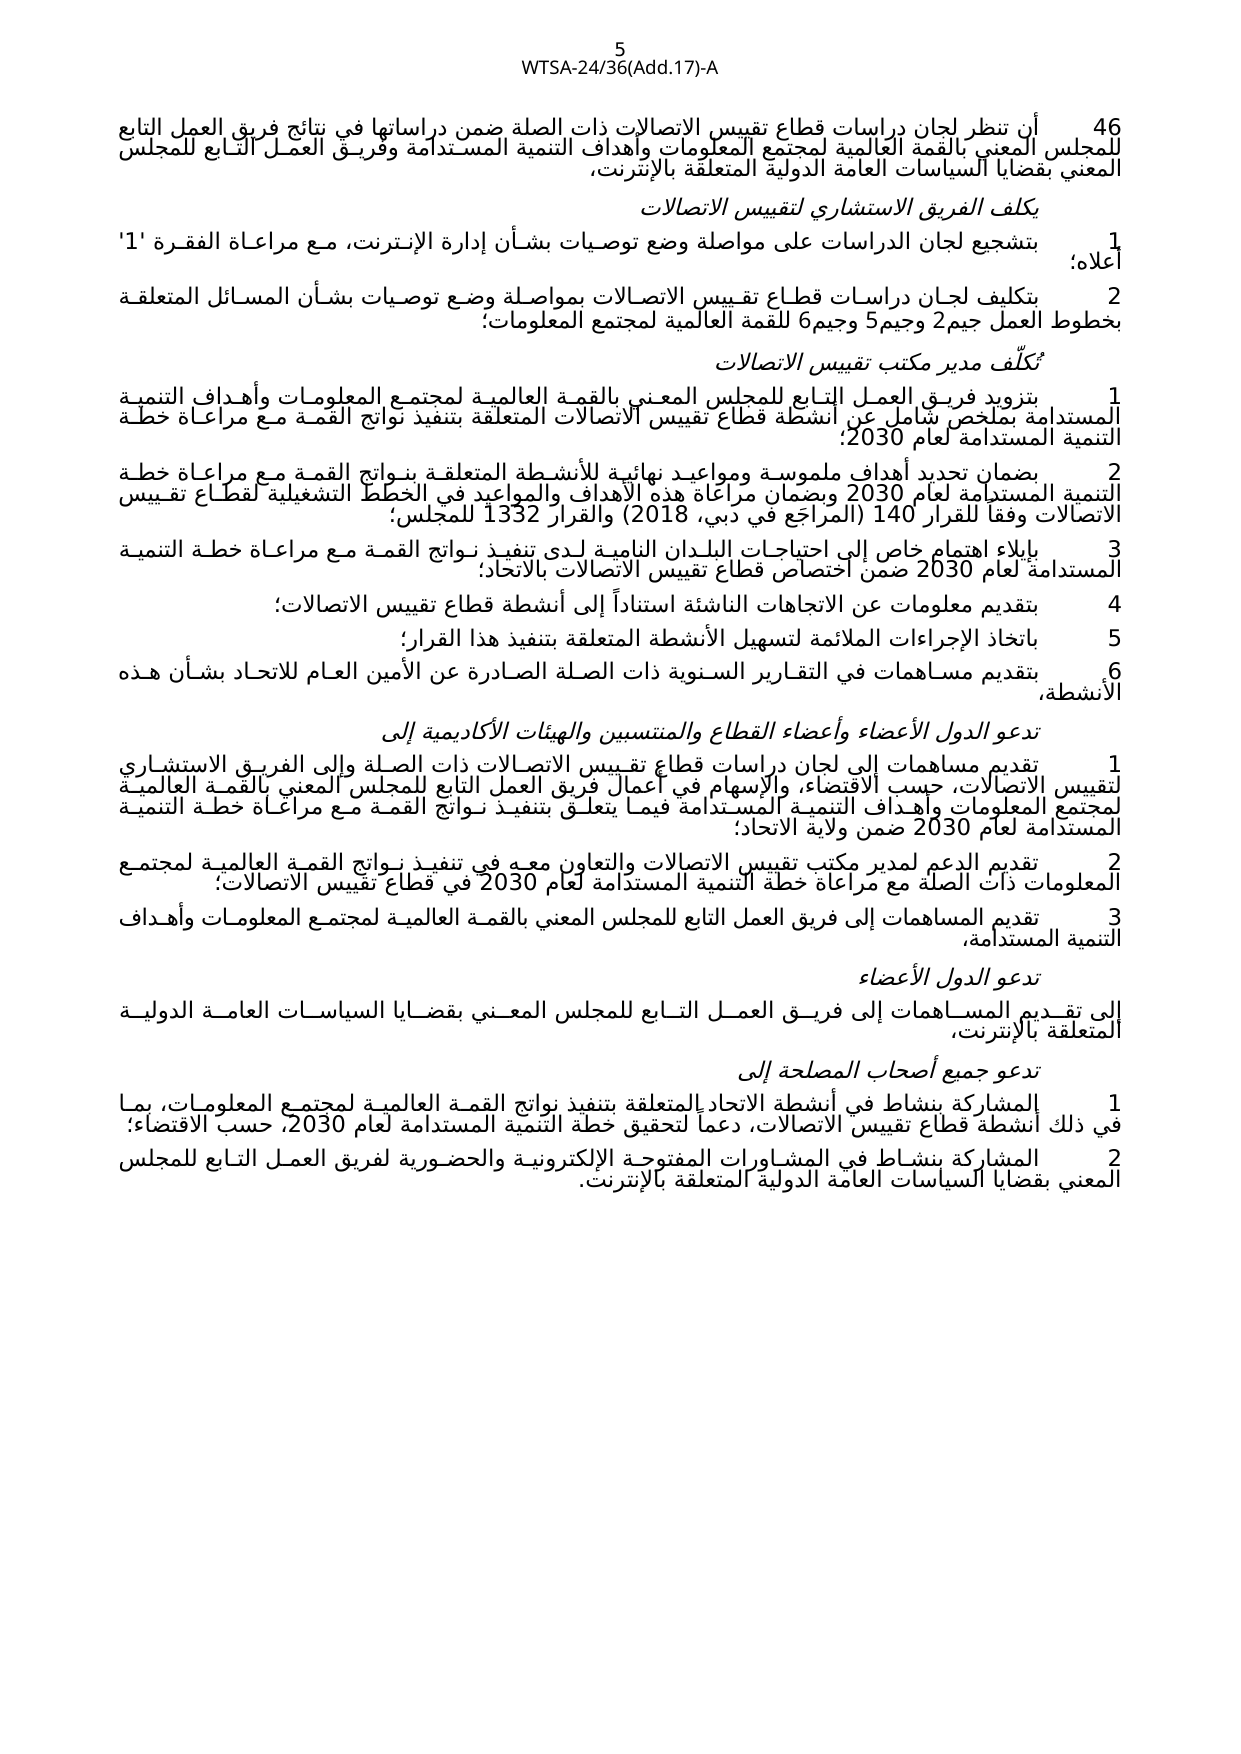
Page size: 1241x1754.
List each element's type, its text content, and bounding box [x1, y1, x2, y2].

text 3 تقديم المساهمات إلى فريق العمل التابع للمجلس المعني بالقمة العالمية لمجتمع المعلومات وأهداف التنمية المستدامة، [118, 909, 1122, 951]
text 1 المشاركة بنشاط في أنشطة الاتحاد المتعلقة بتنفيذ نواتج القمة العالمية لمجتمع المعلومات، بما في ذلك أنشطة قطاع تقييس الاتصالات، دعماً لتحقيق خطة التنمية المستدامة لعام 2030، حسب الاقتضاء؛ [118, 1095, 1122, 1137]
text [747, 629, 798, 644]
text أن تنظر لجان دراسات قطاع تقييس الاتصالات ذات الصلة ضمن دراساتها في نتائج فريق العمل التابع للمجلس المعني بالقمة العالمية لمجتمع المعلومات وأهداف التنمية المستدامة وفريق العمل التابع للمجلس المعني بقضايا السياسات العامة الدولية المتعلقة بالإنترنت، [118, 118, 1122, 182]
text 5 باتخاذ الإجراءات الملائمة لتسهيل الأنشطة المتعلقة بتنفيذ هذا القرار؛ [765, 629, 1122, 650]
text تدعو الدول الأعضاء [118, 968, 1122, 989]
text 4 بتقديم معلومات عن الاتجاهات الناشئة استناداً إلى أنشطة قطاع تقييس الاتصالات؛ [118, 595, 945, 617]
text 2 بضمان تحديد أهداف ملموسة ومواعيد نهائية للأنشطة المتعلقة بنواتج القمة مع مراعاة خطة التنمية المستدامة لعام 2030 وبضمان مراعاة هذه الأهداف والمواعيد في الخطط التشغيلية لقطاع تقييس الاتصالات وفقاً للقرار 140 (المراجَع في دبي، 2018) والقرار 1332 للمجلس؛ [118, 464, 1122, 528]
text 1 بتزويد فريق العمل التابع للمجلس المعني بالقمة العالمية لمجتمع المعلومات وأهداف التنمية المستدامة بملخص شامل عن أنشطة قطاع تقييس الاتصالات المتعلقة بتنفيذ نواتج القمة مع مراعاة خطة التنمية المستدامة لعام 2030؛ [118, 387, 1122, 451]
text تُكلّف مدير مكتب تقييس الاتصالات [118, 353, 1122, 375]
text تدعو الدول الأعضاء وأعضاء القطاع والمنتسبين والهيئات الأكاديمية إلى [610, 722, 1122, 743]
text إلى تقديم المساهمات إلى فريق العمل التابع للمجلس المعني بقضايا السياسات العامة الدولية المتعلقة بالإنترنت، [118, 1002, 1122, 1044]
text 5 باتخاذ الإجراءات الملائمة لتسهيل الأنشطة المتعلقة بتنفيذ هذا القرار؛ [431, 629, 760, 650]
text تدعو جميع أصحاب المصلحة إلى [118, 1061, 1122, 1082]
text 6 بتقديم مساهمات في التقارير السنوية ذات الصلة الصادرة عن الأمين العام للاتحاد بشأن هذه الأنشطة، [118, 663, 1122, 705]
text 1 تقديم مساهمات إلى لجان دراسات قطاع تقييس الاتصالات ذات الصلة وإلى الفريق الاستشاري لتقييس الاتصالات، حسب الاقتضاء، والإسهام في أعمال فريق العمل التابع للمجلس المعني بالقمة العالمية لمجتمع المعلومات وأهداف التنمية المستدامة فيما يتعلق بتنفيذ نواتج القمة مع مراعاة خطة التنمية المستدامة لعام 2030 ضمن ولاية الاتحاد؛ [118, 756, 1122, 841]
text 2 المشاركة بنشاط في المشاورات المفتوحة الإلكترونية والحضورية لفريق العمل التابع للمجلس المعني بقضايا السياسات العامة الدولية المتعلقة بالإنترنت. [118, 1150, 1122, 1192]
text تدعو الدول الأعضاء وأعضاء القطاع والمنتسبين والهيئات الأكاديمية إلى [118, 722, 558, 743]
text 5 باتخاذ الإجراءات الملائمة لتسهيل الأنشطة المتعلقة بتنفيذ هذا القرار؛ [118, 629, 451, 650]
text 3 بإيلاء اهتمام خاص إلى احتياجات البلدان النامية لدى تنفيذ نواتج القمة مع مراعاة خطة التنمية المستدامة لعام 2030 ضمن اختصاص قطاع تقييس الاتصالات بالاتحاد؛ [118, 540, 1122, 583]
text 2 تقديم الدعم لمدير مكتب تقييس الاتصالات والتعاون معه في تنفيذ نواتج القمة العالمية لمجتمع المعلومات ذات الصلة مع مراعاة خطة التنمية المستدامة لعام 2030 في قطاع تقييس الاتصالات؛ [118, 854, 1122, 896]
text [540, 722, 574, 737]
